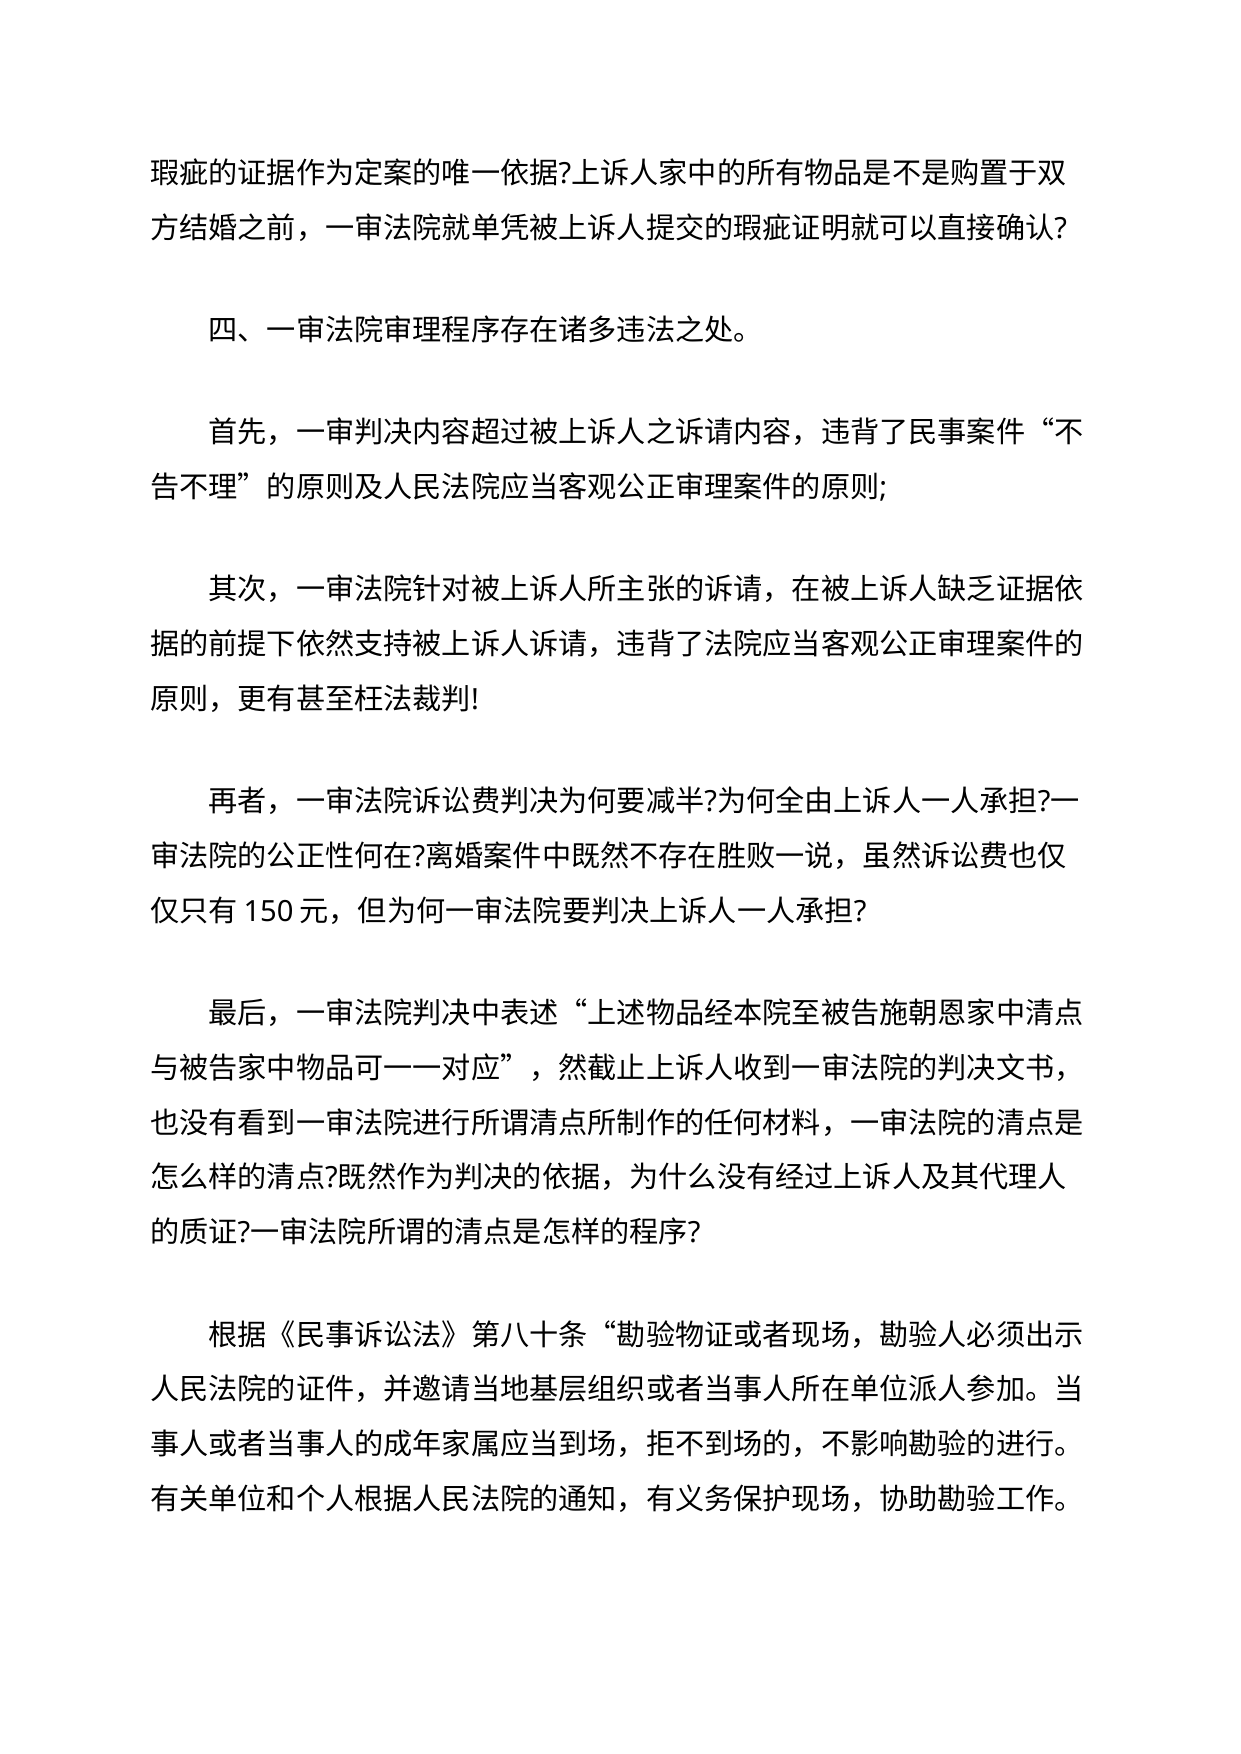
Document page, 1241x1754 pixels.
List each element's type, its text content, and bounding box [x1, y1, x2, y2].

text 再者，一审法院诉讼费判决为何要减半?为何全由上诉人一人承担?一审法院的公正性何在?离婚案件中既然不存在胜败一说，虽然诉讼费也仅仅只有150元，但为何一审法院要判决上诉人一人承担? [150, 777, 1090, 930]
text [150, 150, 1090, 247]
text 最后，一审法院判决中表述“上述物品经本院至被告施朝恩家中清点与被告家中物品可一一对应”，然截止上诉人收到一审法院的判决文书，也没有看到一审法院进行所谓清点所制作的任何材料，一审法院的清点是怎么样的清点?既然作为判决的依据，为什么没有经过上诉人及其代理人的质证?一审法院所谓的清点是怎样的程序? [150, 989, 1090, 1251]
text 其次，一审法院针对被上诉人所主张的诉请，在被上诉人缺乏证据依据的前提下依然支持被上诉人诉请，违背了法院应当客观公正审理案件的原则，更有甚至枉法裁判! [150, 566, 1090, 718]
text 首先，一审判决内容超过被上诉人之诉请内容，违背了民事案件“不告不理”的原则及人民法院应当客观公正审理案件的原则; [150, 409, 1090, 506]
text 四、一审法院审理程序存在诸多违法之处。 [150, 307, 1090, 349]
text 根据《民事诉讼法》第八十条“勘验物证或者现场，勘验人必须出示人民法院的证件，并邀请当地基层组织或者当事人所在单位派人参加。当事人或者当事人的成年家属应当到场，拒不到场的，不影响勘验的进行。有关单位和个人根据人民法院的通知，有义务保护现场，协助勘验工作。 [150, 1311, 1090, 1518]
